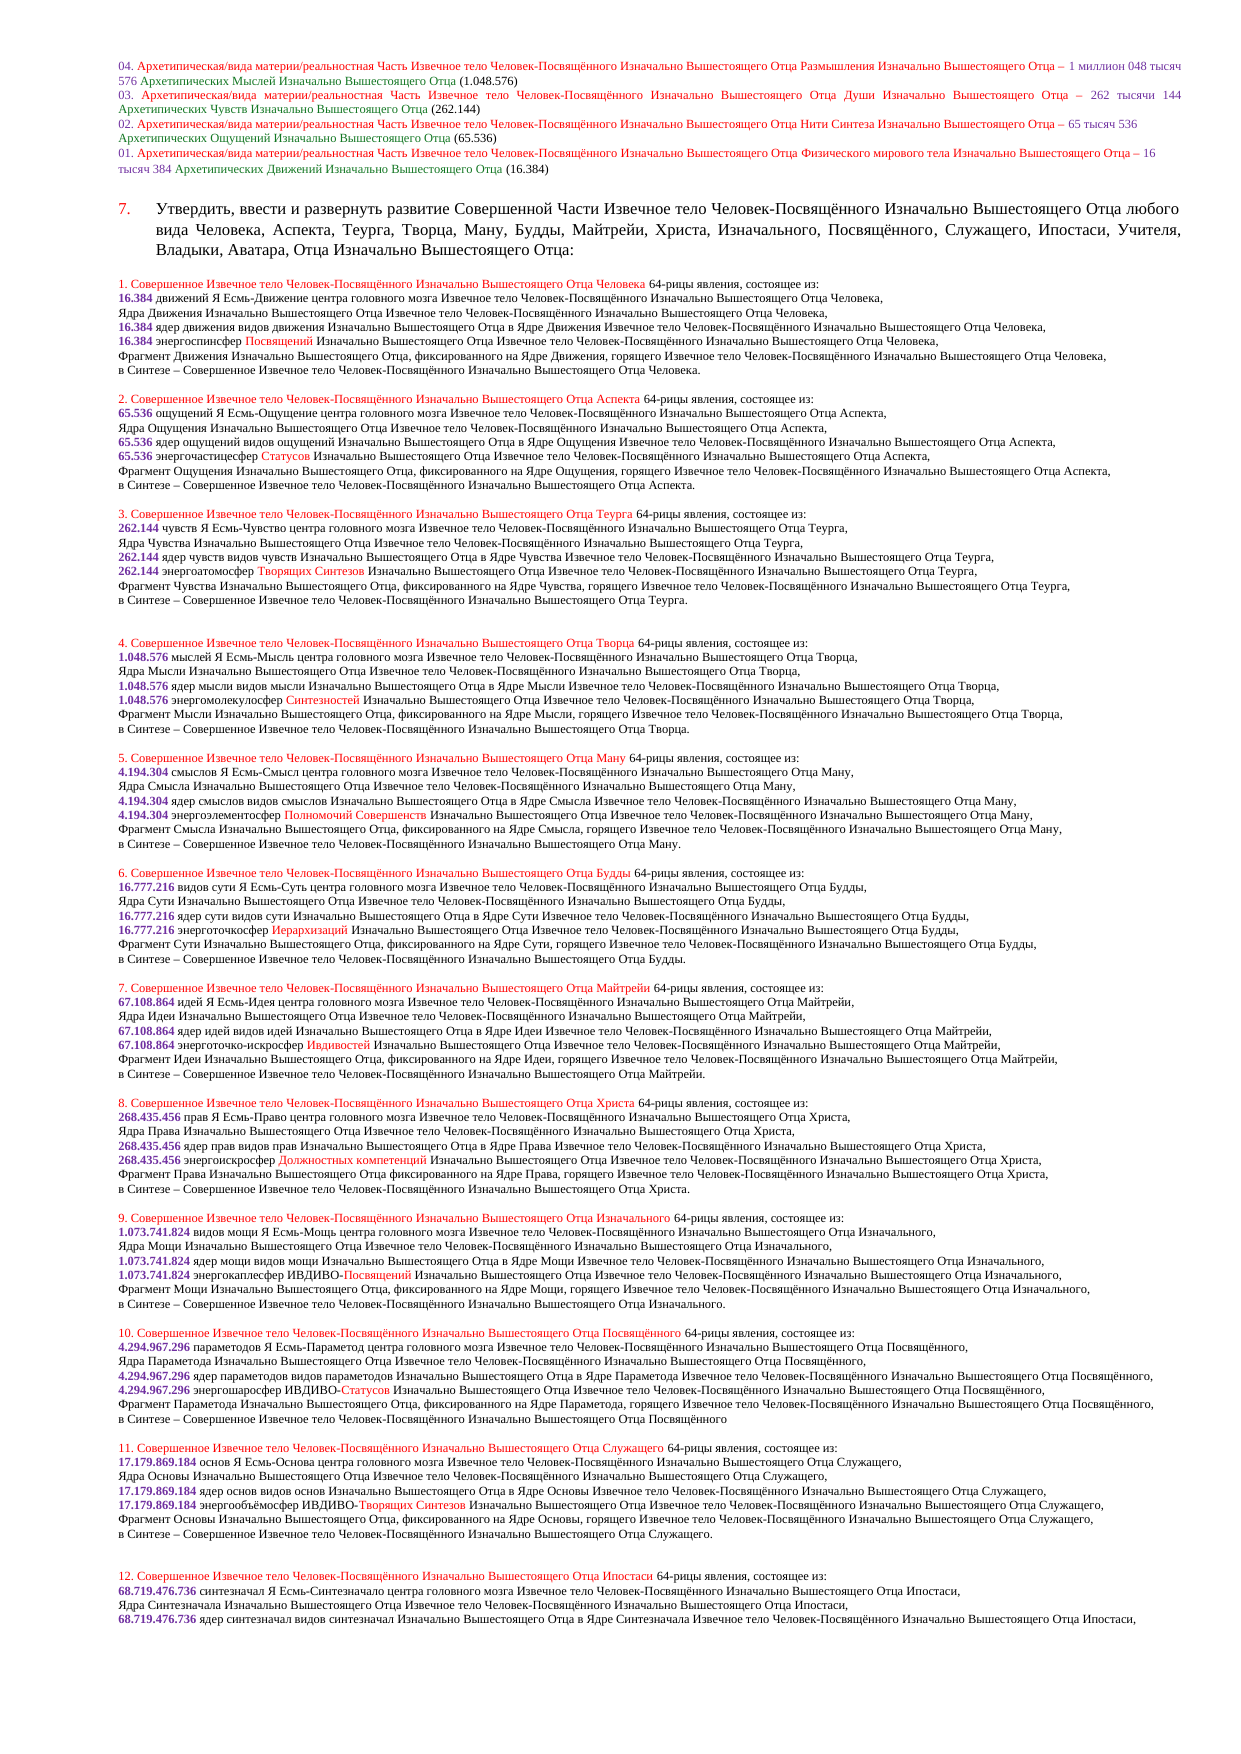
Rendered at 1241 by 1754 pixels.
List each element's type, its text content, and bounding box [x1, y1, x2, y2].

text 17.179.869.184 энергообъёмосфер ИВДИВО-Творящих Синтезов Изначально Вышестоящего Отца Извечное тело Человек-Посвящённого Изначально Вышестоящего Отца Служащего, [118, 1498, 1181, 1512]
text 67.108.864 ядер идей видов идей Изначально Вышестоящего Отца в Ядре Идеи Извечное тело Человек-Посвящённого Изначально Вышестоящего Отца Майтрейи, [118, 1023, 1181, 1038]
text 262.144 ядер чувств видов чувств Изначально Вышестоящего Отца в Ядре Чувства Извечное тело Человек-Посвящённого Изначально Вышестоящего Отца Теурга, [118, 550, 1181, 564]
text Фрагмент Чувства Изначально Вышестоящего Отца, фиксированного на Ядре Чувства, горящего Извечное тело Человек-Посвящённого Изначально Вышестоящего Отца Теурга, [118, 578, 1181, 593]
text 1.048.576 мыслей Я Есмь-Мысль центра головного мозга Извечное тело Человек-Посвящённого Изначально Вышестоящего Отца Творца, [118, 650, 1181, 664]
text Фрагмент Движения Изначально Вышестоящего Отца, фиксированного на Ядре Движения, горящего Извечное тело Человек-Посвящённого Изначально Вышестоящего Отца Человека, [118, 348, 1181, 363]
text 268.435.456 прав Я Есмь-Право центра головного мозга Извечное тело Человек-Посвящённого Изначально Вышестоящего Отца Христа, [118, 1110, 1181, 1124]
text Ядра Идеи Изначально Вышестоящего Отца Извечное тело Человек-Посвящённого Изначально Вышестоящего Отца Майтрейи, [118, 1009, 1181, 1023]
text 4.194.304 энергоэлементосфер Полномочий Совершенств Изначально Вышестоящего Отца Извечное тело Человек-Посвящённого Изначально Вышестоящего Отца Ману, [118, 808, 1181, 822]
text 3. Совершенное Извечное тело Человек-Посвящённого Изначально Вышестоящего Отца Теурга 64-рицы явления, состоящее из: [118, 507, 1181, 521]
text 16.777.216 ядер сути видов сути Изначально Вышестоящего Отца в Ядре Сути Извечное тело Человек-Посвящённого Изначально Вышестоящего Отца Будды, [118, 908, 1181, 923]
text 1.048.576 ядер мысли видов мысли Изначально Вышестоящего Отца в Ядре Мысли Извечное тело Человек-Посвящённого Изначально Вышестоящего Отца Творца, [118, 678, 1181, 693]
text 16.777.216 видов сути Я Есмь-Суть центра головного мозга Извечное тело Человек-Посвящённого Изначально Вышестоящего Отца Будды, [118, 880, 1181, 894]
text 262.144 энергоатомосфер Творящих Синтезов Изначально Вышестоящего Отца Извечное тело Человек-Посвящённого Изначально Вышестоящего Отца Теурга, [118, 564, 1181, 578]
text в Синтезе – Совершенное Извечное тело Человек-Посвящённого Изначально Вышестоящего Отца Служащего. [118, 1527, 1181, 1541]
text 1. Совершенное Извечное тело Человек-Посвящённого Изначально Вышестоящего Отца Человека 64-рицы явления, состоящее из: [118, 277, 1181, 291]
text Ядра Права Изначально Вышестоящего Отца Извечное тело Человек-Посвящённого Изначально Вышестоящего Отца Христа, [118, 1124, 1181, 1138]
text в Синтезе – Совершенное Извечное тело Человек-Посвящённого Изначально Вышестоящего Отца Теурга. [118, 593, 1181, 607]
text 68.719.476.736 ядер синтезначал видов синтезначал Изначально Вышестоящего Отца в Ядре Синтезначала Извечное тело Человек-Посвящённого Изначально Вышестоящего Отца Ипостаси, [118, 1612, 1181, 1626]
text 65.536 ощущений Я Есмь-Ощущение центра головного мозга Извечное тело Человек-Посвящённого Изначально Вышестоящего Отца Аспекта, [118, 406, 1181, 420]
text 268.435.456 ядер прав видов прав Изначально Вышестоящего Отца в Ядре Права Извечное тело Человек-Посвящённого Изначально Вышестоящего Отца Христа, [118, 1138, 1181, 1153]
text Фрагмент Мощи Изначально Вышестоящего Отца, фиксированного на Ядре Мощи, горящего Извечное тело Человек-Посвящённого Изначально Вышестоящего Отца Изначального, [118, 1282, 1181, 1297]
text 68.719.476.736 синтезначал Я Есмь-Синтезначало центра головного мозга Извечное тело Человек-Посвящённого Изначально Вышестоящего Отца Ипостаси, [118, 1583, 1181, 1598]
text 4.294.967.296 энергошаросфер ИВДИВО-Статусов Изначально Вышестоящего Отца Извечное тело Человек-Посвящённого Изначально Вышестоящего Отца Посвящённого, [118, 1383, 1181, 1397]
text Ядра Мощи Изначально Вышестоящего Отца Извечное тело Человек-Посвящённого Изначально Вышестоящего Отца Изначального, [118, 1239, 1181, 1253]
text в Синтезе – Совершенное Извечное тело Человек-Посвящённого Изначально Вышестоящего Отца Человека. [118, 363, 1181, 377]
text Ядра Синтезначала Изначально Вышестоящего Отца Извечное тело Человек-Посвящённого Изначально Вышестоящего Отца Ипостаси, [118, 1598, 1181, 1612]
text Ядра Основы Изначально Вышестоящего Отца Извечное тело Человек-Посвящённого Изначально Вышестоящего Отца Служащего, [118, 1469, 1181, 1483]
text 17.179.869.184 основ Я Есмь-Основа центра головного мозга Извечное тело Человек-Посвящённого Изначально Вышестоящего Отца Служащего, [118, 1455, 1181, 1469]
text Фрагмент Основы Изначально Вышестоящего Отца, фиксированного на Ядре Основы, горящего Извечное тело Человек-Посвящённого Изначально Вышестоящего Отца Служащего, [118, 1512, 1181, 1527]
text Фрагмент Параметода Изначально Вышестоящего Отца, фиксированного на Ядре Параметода, горящего Извечное тело Человек-Посвящённого Изначально Вышестоящего Отца Посвящённого, [118, 1397, 1181, 1412]
text Фрагмент Идеи Изначально Вышестоящего Отца, фиксированного на Ядре Идеи, горящего Извечное тело Человек-Посвящённого Изначально Вышестоящего Отца Майтрейи, [118, 1052, 1181, 1067]
text Ядра Смысла Изначально Вышестоящего Отца Извечное тело Человек-Посвящённого Изначально Вышестоящего Отца Ману, [118, 779, 1181, 793]
text в Синтезе – Совершенное Извечное тело Человек-Посвящённого Изначально Вышестоящего Отца Ману. [118, 837, 1181, 851]
text 10. Совершенное Извечное тело Человек-Посвящённого Изначально Вышестоящего Отца Посвящённого 64-рицы явления, состоящее из: [118, 1325, 1181, 1340]
text Фрагмент Смысла Изначально Вышестоящего Отца, фиксированного на Ядре Смысла, горящего Извечное тело Человек-Посвящённого Изначально Вышестоящего Отца Ману, [118, 822, 1181, 837]
text 4.294.967.296 ядер параметодов видов параметодов Изначально Вышестоящего Отца в Ядре Параметода Извечное тело Человек-Посвящённого Изначально Вышестоящего Отца Посвящённого, [118, 1368, 1181, 1383]
text 4.194.304 смыслов Я Есмь-Смысл центра головного мозга Извечное тело Человек-Посвящённого Изначально Вышестоящего Отца Ману, [118, 765, 1181, 779]
text 11. Совершенное Извечное тело Человек-Посвящённого Изначально Вышестоящего Отца Служащего 64-рицы явления, состоящее из: [118, 1440, 1181, 1455]
text в Синтезе – Совершенное Извечное тело Человек-Посвящённого Изначально Вышестоящего Отца Христа. [118, 1182, 1181, 1196]
text 65.536 энергочастицесфер Статусов Изначально Вышестоящего Отца Извечное тело Человек-Посвящённого Изначально Вышестоящего Отца Аспекта, [118, 449, 1181, 463]
text Ядра Параметода Изначально Вышестоящего Отца Извечное тело Человек-Посвящённого Изначально Вышестоящего Отца Посвящённого, [118, 1354, 1181, 1368]
text 16.384 ядер движения видов движения Изначально Вышестоящего Отца в Ядре Движения Извечное тело Человек-Посвящённого Изначально Вышестоящего Отца Человека, [118, 320, 1181, 334]
text Ядра Движения Изначально Вышестоящего Отца Извечное тело Человек-Посвящённого Изначально Вышестоящего Отца Человека, [118, 305, 1181, 320]
text 1.073.741.824 видов мощи Я Есмь-Мощь центра головного мозга Извечное тело Человек-Посвящённого Изначально Вышестоящего Отца Изначального, [118, 1225, 1181, 1239]
text Фрагмент Мысли Изначально Вышестоящего Отца, фиксированного на Ядре Мысли, горящего Извечное тело Человек-Посвящённого Изначально Вышестоящего Отца Творца, [118, 707, 1181, 722]
text 4. Совершенное Извечное тело Человек-Посвящённого Изначально Вышестоящего Отца Творца 64-рицы явления, состоящее из: [118, 635, 1181, 650]
text 9. Совершенное Извечное тело Человек-Посвящённого Изначально Вышестоящего Отца Изначального 64-рицы явления, состоящее из: [118, 1210, 1181, 1225]
text 65.536 ядер ощущений видов ощущений Изначально Вышестоящего Отца в Ядре Ощущения Извечное тело Человек-Посвящённого Изначально Вышестоящего Отца Аспекта, [118, 435, 1181, 449]
text 4.194.304 ядер смыслов видов смыслов Изначально Вышестоящего Отца в Ядре Смысла Извечное тело Человек-Посвящённого Изначально Вышестоящего Отца Ману, [118, 793, 1181, 808]
text в Синтезе – Совершенное Извечное тело Человек-Посвящённого Изначально Вышестоящего Отца Посвящённого [118, 1412, 1181, 1426]
text Фрагмент Права Изначально Вышестоящего Отца фиксированного на Ядре Права, горящего Извечное тело Человек-Посвящённого Изначально Вышестоящего Отца Христа, [118, 1167, 1181, 1182]
text в Синтезе – Совершенное Извечное тело Человек-Посвящённого Изначально Вышестоящего Отца Майтрейи. [118, 1067, 1181, 1081]
text 5. Совершенное Извечное тело Человек-Посвящённого Изначально Вышестоящего Отца Ману 64-рицы явления, состоящее из: [118, 750, 1181, 765]
text 6. Совершенное Извечное тело Человек-Посвящённого Изначально Вышестоящего Отца Будды 64-рицы явления, состоящее из: [118, 865, 1181, 880]
text в Синтезе – Совершенное Извечное тело Человек-Посвящённого Изначально Вышестоящего Отца Аспекта. [118, 478, 1181, 492]
text 67.108.864 энерготочко-искросфер Ивдивостей Изначально Вышестоящего Отца Извечное тело Человек-Посвящённого Изначально Вышестоящего Отца Майтрейи, [118, 1038, 1181, 1052]
text Ядра Мысли Изначально Вышестоящего Отца Извечное тело Человек-Посвящённого Изначально Вышестоящего Отца Творца, [118, 664, 1181, 678]
list Утвердить, ввести и развернуть развитие Совершенной Части Извечное тело Человек-Посвящённого Изначально Вышестоящего Отца любого вида Человека, Аспекта, Теурга, Творца, Ману, Будды, Майтрейи, Христа, Изначального, Посвящённого, Служащего, Ипостаси, Учителя, Владыки, Аватара, Отца Изначально Вышестоящего Отца: [118, 199, 1181, 259]
text 1.048.576 энергомолекулосфер Синтезностей Изначально Вышестоящего Отца Извечное тело Человек-Посвящённого Изначально Вышестоящего Отца Творца, [118, 693, 1181, 707]
text 4.294.967.296 параметодов Я Есмь-Параметод центра головного мозга Извечное тело Человек-Посвящённого Изначально Вышестоящего Отца Посвящённого, [118, 1340, 1181, 1354]
text 67.108.864 идей Я Есмь-Идея центра головного мозга Извечное тело Человек-Посвящённого Изначально Вышестоящего Отца Майтрейи, [118, 995, 1181, 1009]
text в Синтезе – Совершенное Извечное тело Человек-Посвящённого Изначально Вышестоящего Отца Творца. [118, 722, 1181, 736]
text 16.384 движений Я Есмь-Движение центра головного мозга Извечное тело Человек-Посвящённого Изначально Вышестоящего Отца Человека, [118, 291, 1181, 305]
text 1.073.741.824 энергокаплесфер ИВДИВО-Посвящений Изначально Вышестоящего Отца Извечное тело Человек-Посвящённого Изначально Вышестоящего Отца Изначального, [118, 1268, 1181, 1282]
text 8. Совершенное Извечное тело Человек-Посвящённого Изначально Вышестоящего Отца Христа 64-рицы явления, состоящее из: [118, 1095, 1181, 1110]
text 16.777.216 энерготочкосфер Иерархизаций Изначально Вышестоящего Отца Извечное тело Человек-Посвящённого Изначально Вышестоящего Отца Будды, [118, 923, 1181, 937]
text 1.073.741.824 ядер мощи видов мощи Изначально Вышестоящего Отца в Ядре Мощи Извечное тело Человек-Посвящённого Изначально Вышестоящего Отца Изначального, [118, 1253, 1181, 1268]
text в Синтезе – Совершенное Извечное тело Человек-Посвящённого Изначально Вышестоящего Отца Будды. [118, 952, 1181, 966]
text Фрагмент Ощущения Изначально Вышестоящего Отца, фиксированного на Ядре Ощущения, горящего Извечное тело Человек-Посвящённого Изначально Вышестоящего Отца Аспекта, [118, 463, 1181, 478]
text 01. Архетипическая/вида материи/реальностная Часть Извечное тело Человек-Посвящённого Изначально Вышестоящего Отца Физического мирового тела Изначально Вышестоящего Отца – 16 тысяч 384 Архетипических Движений Изначально Вышестоящего Отца (16.384) [118, 145, 1181, 176]
text 2. Совершенное Извечное тело Человек-Посвящённого Изначально Вышестоящего Отца Аспекта 64-рицы явления, состоящее из: [118, 392, 1181, 406]
text 268.435.456 энергоискросфер Должностных компетенций Изначально Вышестоящего Отца Извечное тело Человек-Посвящённого Изначально Вышестоящего Отца Христа, [118, 1153, 1181, 1167]
text Фрагмент Сути Изначально Вышестоящего Отца, фиксированного на Ядре Сути, горящего Извечное тело Человек-Посвящённого Изначально Вышестоящего Отца Будды, [118, 937, 1181, 952]
text Ядра Сути Изначально Вышестоящего Отца Извечное тело Человек-Посвящённого Изначально Вышестоящего Отца Будды, [118, 894, 1181, 908]
text 04. Архетипическая/вида материи/реальностная Часть Извечное тело Человек-Посвящённого Изначально Вышестоящего Отца Размышления Изначально Вышестоящего Отца – 1 миллион 048 тысяч 576 Архетипических Мыслей Изначально Вышестоящего Отца (1.048.576) [118, 59, 1181, 88]
text 03. Архетипическая/вида материи/реальностная Часть Извечное тело Человек-Посвящённого Изначально Вышестоящего Отца Души Изначально Вышестоящего Отца – 262 тысячи 144 Архетипических Чувств Изначально Вышестоящего Отца (262.144) [118, 88, 1181, 117]
text 7. Совершенное Извечное тело Человек-Посвящённого Изначально Вышестоящего Отца Майтрейи 64-рицы явления, состоящее из: [118, 980, 1181, 995]
text Ядра Ощущения Изначально Вышестоящего Отца Извечное тело Человек-Посвящённого Изначально Вышестоящего Отца Аспекта, [118, 420, 1181, 435]
text 16.384 энергоспинсфер Посвящений Изначально Вышестоящего Отца Извечное тело Человек-Посвящённого Изначально Вышестоящего Отца Человека, [118, 334, 1181, 348]
text 262.144 чувств Я Есмь-Чувство центра головного мозга Извечное тело Человек-Посвящённого Изначально Вышестоящего Отца Теурга, [118, 521, 1181, 535]
text в Синтезе – Совершенное Извечное тело Человек-Посвящённого Изначально Вышестоящего Отца Изначального. [118, 1297, 1181, 1311]
text 02. Архетипическая/вида материи/реальностная Часть Извечное тело Человек-Посвящённого Изначально Вышестоящего Отца Нити Синтеза Изначально Вышестоящего Отца – 65 тысяч 536 Архетипических Ощущений Изначально Вышестоящего Отца (65.536) [118, 117, 1181, 145]
text 17.179.869.184 ядер основ видов основ Изначально Вышестоящего Отца в Ядре Основы Извечное тело Человек-Посвящённого Изначально Вышестоящего Отца Служащего, [118, 1483, 1181, 1498]
text 12. Совершенное Извечное тело Человек-Посвящённого Изначально Вышестоящего Отца Ипостаси 64-рицы явления, состоящее из: [118, 1569, 1181, 1583]
text Ядра Чувства Изначально Вышестоящего Отца Извечное тело Человек-Посвящённого Изначально Вышестоящего Отца Теурга, [118, 535, 1181, 550]
